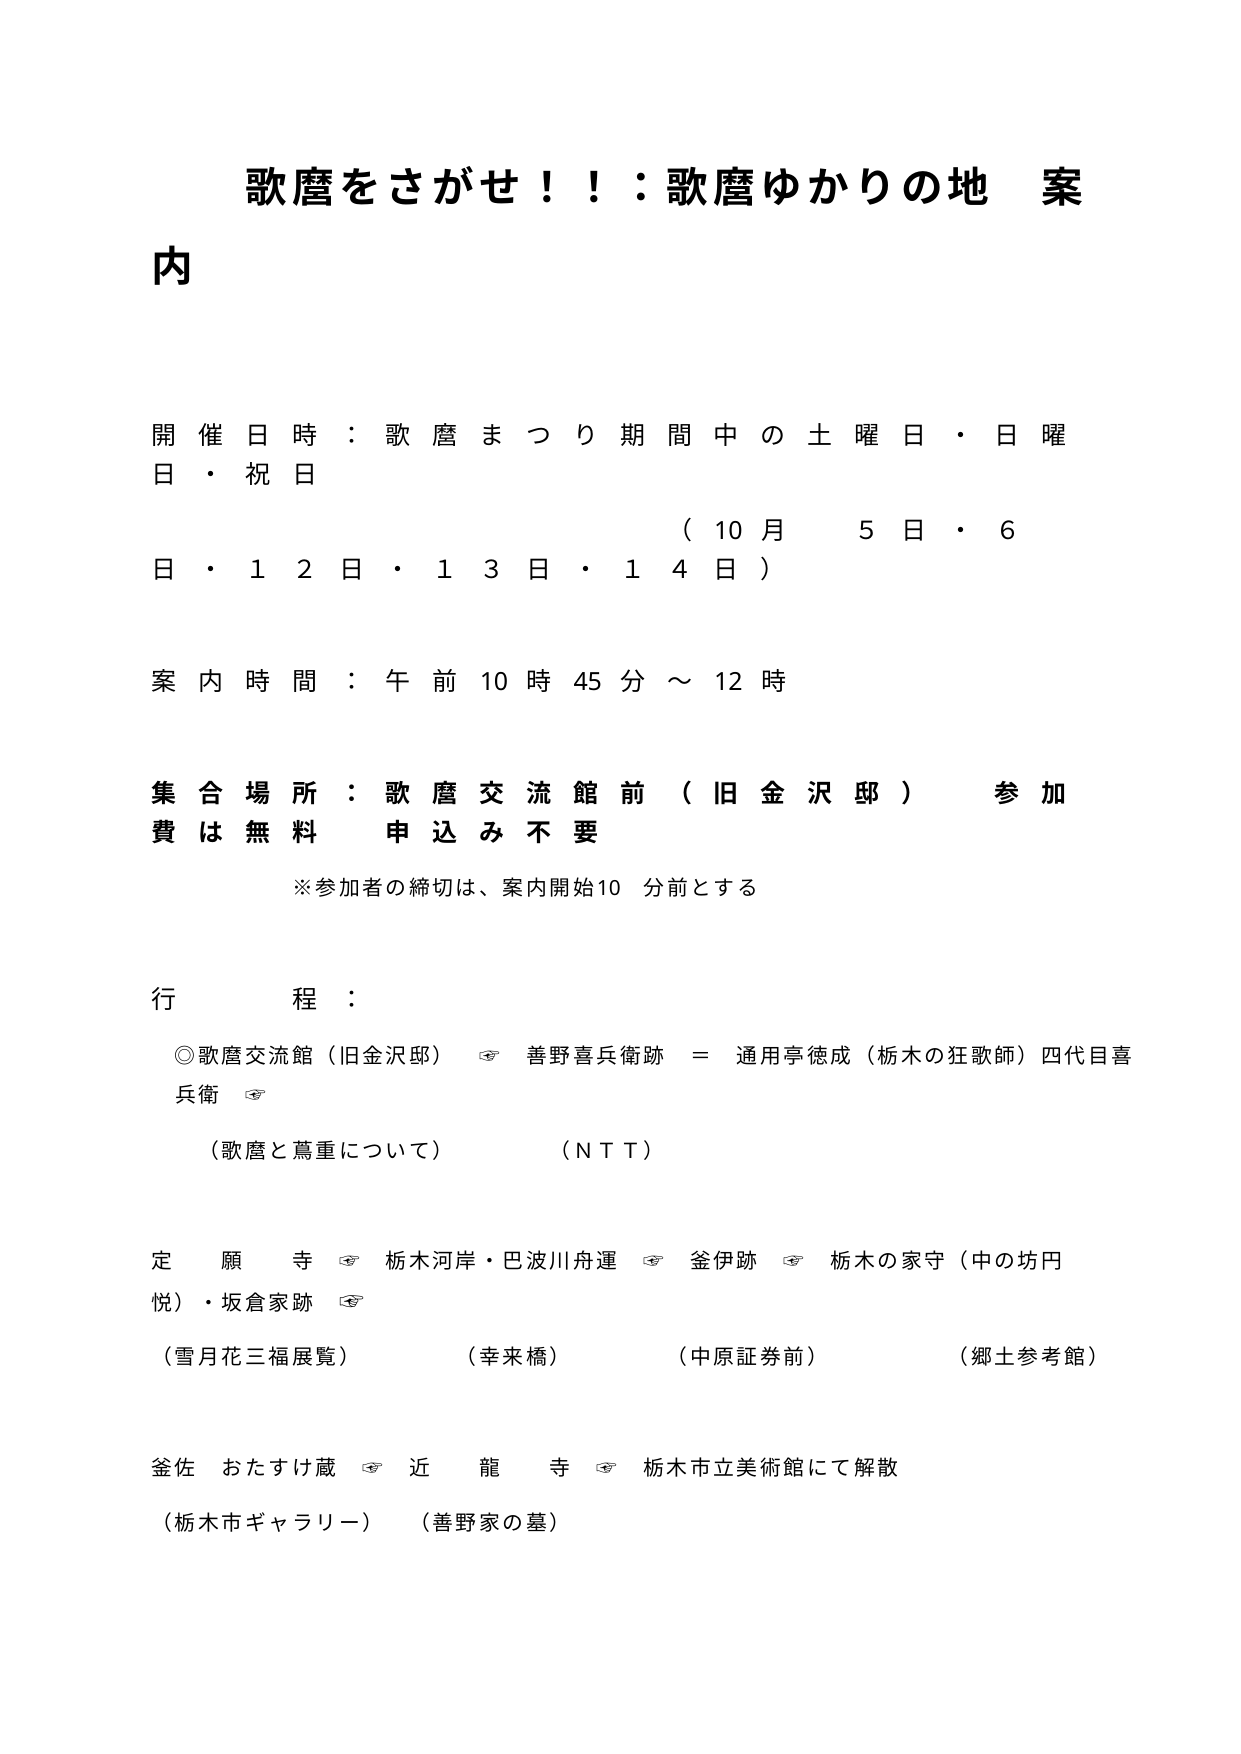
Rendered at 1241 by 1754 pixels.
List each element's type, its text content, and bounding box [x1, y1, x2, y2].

text 開催日時：歌麿まつり期間中の土曜日・日曜日・祝日 [151, 415, 1089, 491]
text 釜佐 おたすけ蔵 ☞ 近 龍 寺 ☞ 栃木市立美術館にて解散 [151, 1448, 1128, 1484]
text （雪月花三福展覧） （幸来橋） （中原証券前） （郷土参考館） [151, 1337, 1128, 1373]
text ◎歌麿交流館（旧金沢邸） ☞ 善野喜兵衛跡 ＝ 通用亭徳成（栃木の狂歌師）四代目喜兵衛 ☞ [151, 1036, 1151, 1112]
text （10月 ５日・６日・１２日・１３日・１４日） [151, 510, 1089, 586]
text 集合場所：歌麿交流館前（旧金沢邸） 参加費は無料 申込み不要 [151, 773, 1089, 849]
text 歌麿をさがせ！！：歌麿ゆかりの地 案内 [151, 148, 1089, 299]
text （栃木市ギャラリー） （善野家の墓） [151, 1503, 1128, 1540]
text （歌麿と蔦重について） （ＮＴＴ） [175, 1131, 1151, 1167]
text 定 願 寺 ☞ 栃木河岸・巴波川舟運 ☞ 釜伊跡 ☞ 栃木の家守（中の坊円悦）・坂倉家跡 ☞ [151, 1242, 1128, 1317]
text 行 程： [151, 980, 1089, 1016]
text ※参加者の締切は、案内開始10分前とする [151, 868, 1089, 905]
text 案内時間：午前10時45分～12時 [151, 661, 1089, 698]
